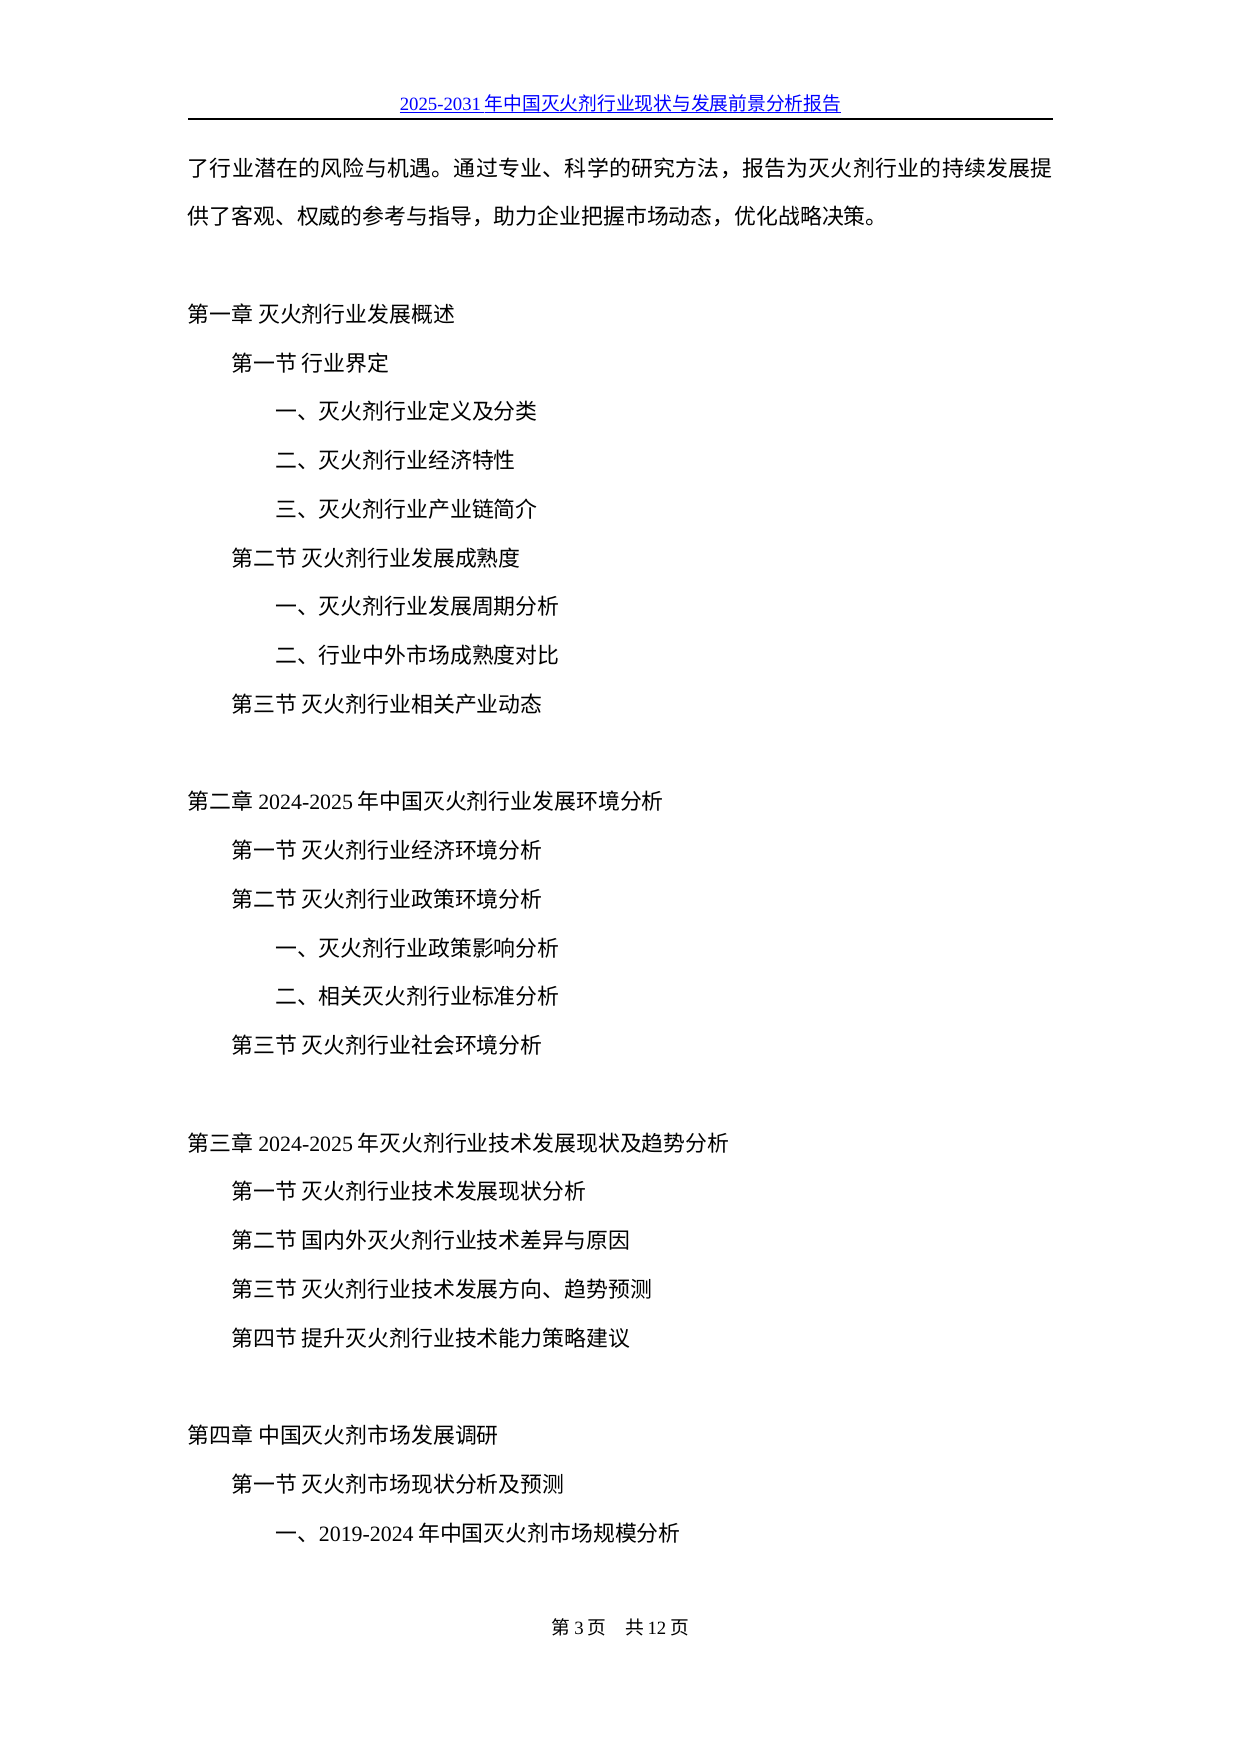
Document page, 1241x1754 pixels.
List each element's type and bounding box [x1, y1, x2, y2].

text [187, 150, 1053, 1548]
